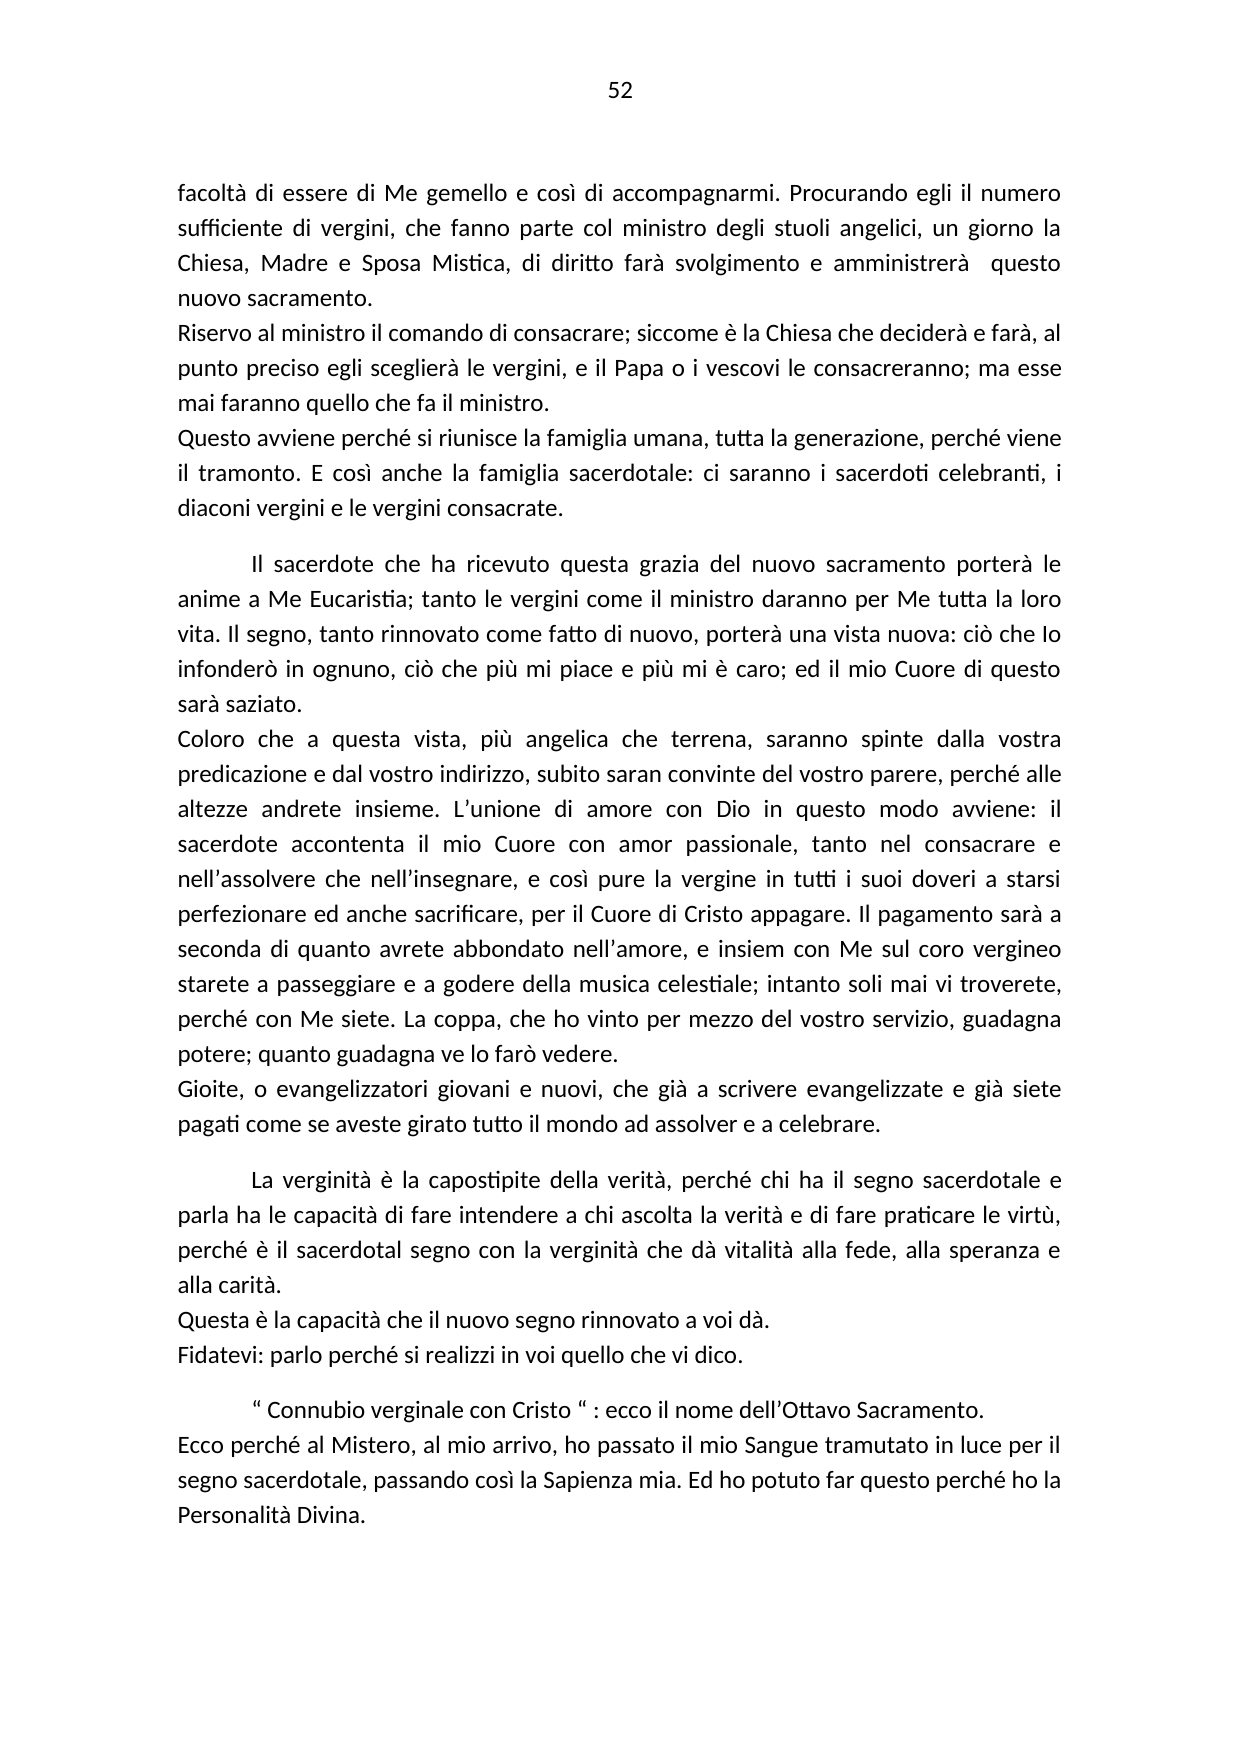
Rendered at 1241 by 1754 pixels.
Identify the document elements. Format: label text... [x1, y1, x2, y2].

text Coloro che a questa vista, più angelica che terrena, saranno spinte dalla vostra predicazione e dal vostro indirizzo, subito saran convinte del vostro parere, perché alle altezze andrete insieme. L’unione di amore con Dio in questo modo avviene: il sacerdote accontenta il mio Cuore con amor passionale, tanto nel consacrare e nell’assolvere che nell’insegnare, e così pure la vergine in tutti i suoi doveri a starsi perfezionare ed anche sacrificare, per il Cuore di Cristo appagare. Il pagamento sarà a seconda di quanto avrete abbondato nell’amore, e insiem con Me sul coro vergineo starete a passeggiare e a godere della musica celestiale; intanto soli mai vi troverete, perché con Me siete. La coppa, che ho vinto per mezzo del vostro servizio, guadagna potere; quanto guadagna ve lo farò vedere. [177, 723, 1063, 1068]
text Gioite, o evangelizzatori giovani e nuovi, che già a scrivere evangelizzate e già siete pagati come se aveste girato tutto il mondo ad assolver e a celebrare. [177, 1073, 1063, 1138]
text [177, 177, 1063, 313]
text “ Connubio verginale con Cristo “ : ecco il nome dell’Ottavo Sacramento. [177, 1395, 1063, 1425]
text Questo avviene perché si riunisce la famiglia umana, tutta la generazione, perché viene il tramonto. E così anche la famiglia sacerdotale: ci saranno i sacerdoti celebranti, i diaconi vergini e le vergini consacrate. [177, 422, 1063, 523]
text Il sacerdote che ha ricevuto questa grazia del nuovo sacramento porterà le anime a Me Eucaristia; tanto le vergini come il ministro daranno per Me tutta la loro vita. Il segno, tanto rinnovato come fatto di nuovo, porterà una vista nuova: ciò che Io infonderò in ognuno, ciò che più mi piace e più mi è caro; ed il mio Cuore di questo sarà saziato. [177, 548, 1063, 718]
text La verginità è la capostipite della verità, perché chi ha il segno sacerdotale e parla ha le capacità di fare intendere a chi ascolta la verità e di fare praticare le virtù, perché è il sacerdotal segno con la verginità che dà vitalità alla fede, alla speranza e alla carità. [177, 1164, 1063, 1299]
text Ecco perché al Mistero, al mio arrivo, ho passato il mio Sangue tramutato in luce per il segno sacerdotale, passando così la Sapienza mia. Ed ho potuto far questo perché ho la Personalità Divina. [177, 1430, 1063, 1530]
text Fidatevi: parlo perché si realizzi in voi quello che vi dico. [177, 1339, 1063, 1369]
text Riservo al ministro il comando di consacrare; siccome è la Chiesa che deciderà e farà, al punto preciso egli sceglierà le vergini, e il Papa o i vescovi le consacreranno; ma esse mai faranno quello che fa il ministro. [177, 317, 1063, 418]
text Questa è la capacità che il nuovo segno rinnovato a voi dà. [177, 1304, 1063, 1334]
